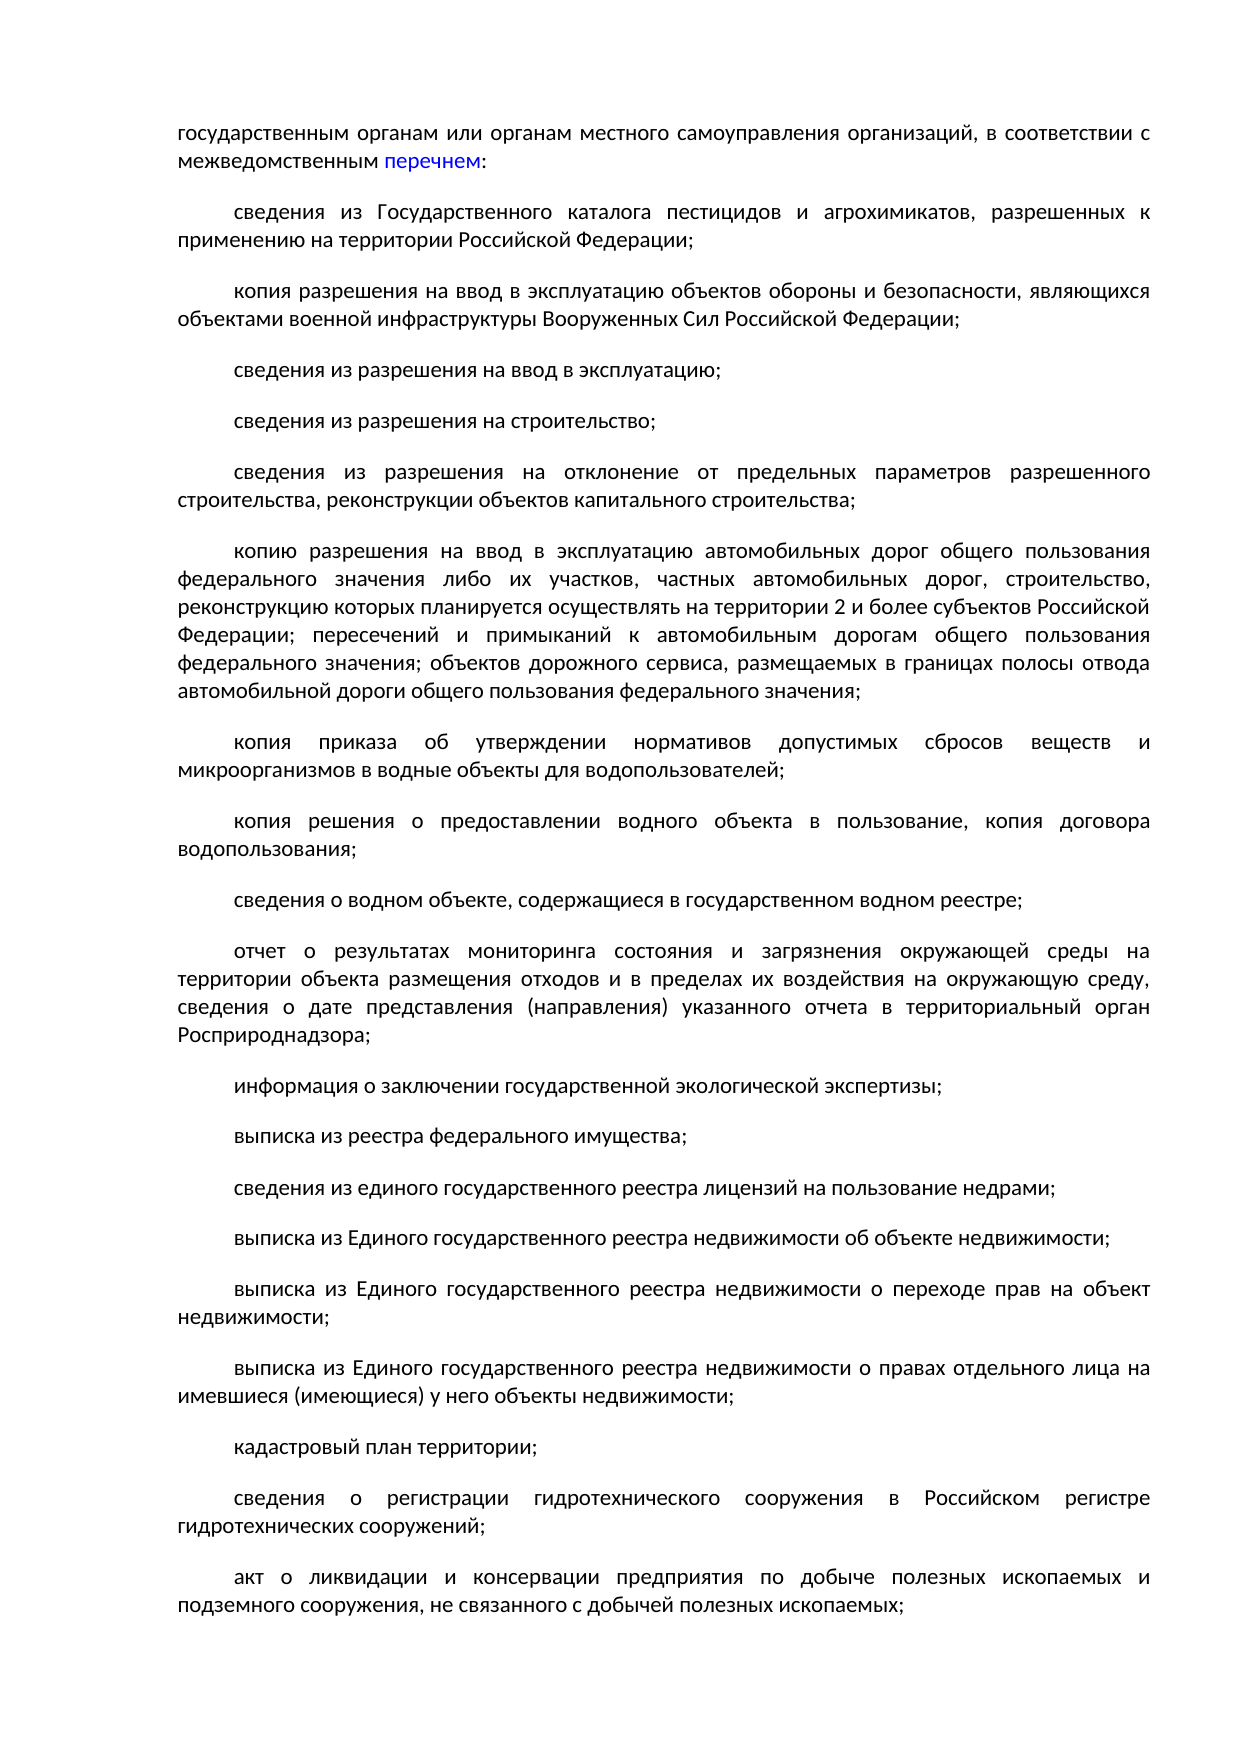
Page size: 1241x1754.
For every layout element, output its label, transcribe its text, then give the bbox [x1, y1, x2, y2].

text сведения из Государственного каталога пестицидов и агрохимикатов, разрешенных к применению на территории Российской Федерации; [177, 197, 1152, 253]
text выписка из реестра федерального имущества; [177, 1122, 1152, 1150]
text акт о ликвидации и консервации предприятия по добыче полезных ископаемых и подземного сооружения, не связанного с добычей полезных ископаемых; [177, 1562, 1152, 1618]
text кадастровый план территории; [177, 1432, 1152, 1460]
text копия решения о предоставлении водного объекта в пользование, копия договора водопользования; [177, 806, 1152, 862]
text сведения из разрешения на отклонение от предельных параметров разрешенного строительства, реконструкции объектов капитального строительства; [177, 457, 1152, 513]
text информация о заключении государственной экологической экспертизы; [177, 1071, 1152, 1099]
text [177, 118, 1152, 174]
text сведения о водном объекте, содержащиеся в государственном водном реестре; [177, 885, 1152, 913]
text копия разрешения на ввод в эксплуатацию объектов обороны и безопасности, являющихся объектами военной инфраструктуры Вооруженных Сил Российской Федерации; [177, 276, 1152, 332]
text выписка из Единого государственного реестра недвижимости о правах отдельного лица на имевшиеся (имеющиеся) у него объекты недвижимости; [177, 1353, 1152, 1409]
text сведения из разрешения на ввод в эксплуатацию; [177, 355, 1152, 383]
text выписка из Единого государственного реестра недвижимости об объекте недвижимости; [177, 1223, 1152, 1252]
text копию разрешения на ввод в эксплуатацию автомобильных дорог общего пользования федерального значения либо их участков, частных автомобильных дорог, строительство, реконструкцию которых планируется осуществлять на территории 2 и более субъектов Российской Федерации; пересечений и примыканий к автомобильным дорогам общего пользования федерального значения; объектов дорожного сервиса, размещаемых в границах полосы отвода автомобильной дороги общего пользования федерального значения; [177, 536, 1152, 704]
text сведения о регистрации гидротехнического сооружения в Российском регистре гидротехнических сооружений; [177, 1483, 1152, 1539]
text отчет о результатах мониторинга состояния и загрязнения окружающей среды на территории объекта размещения отходов и в пределах их воздействия на окружающую среду, сведения о дате представления (направления) указанного отчета в территориальный орган Росприроднадзора; [177, 936, 1152, 1048]
text сведения из единого государственного реестра лицензий на пользование недрами; [177, 1173, 1152, 1201]
text сведения из разрешения на строительство; [177, 406, 1152, 434]
text выписка из Единого государственного реестра недвижимости о переходе прав на объект недвижимости; [177, 1274, 1152, 1331]
text копия приказа об утверждении нормативов допустимых сбросов веществ и микроорганизмов в водные объекты для водопользователей; [177, 727, 1152, 783]
